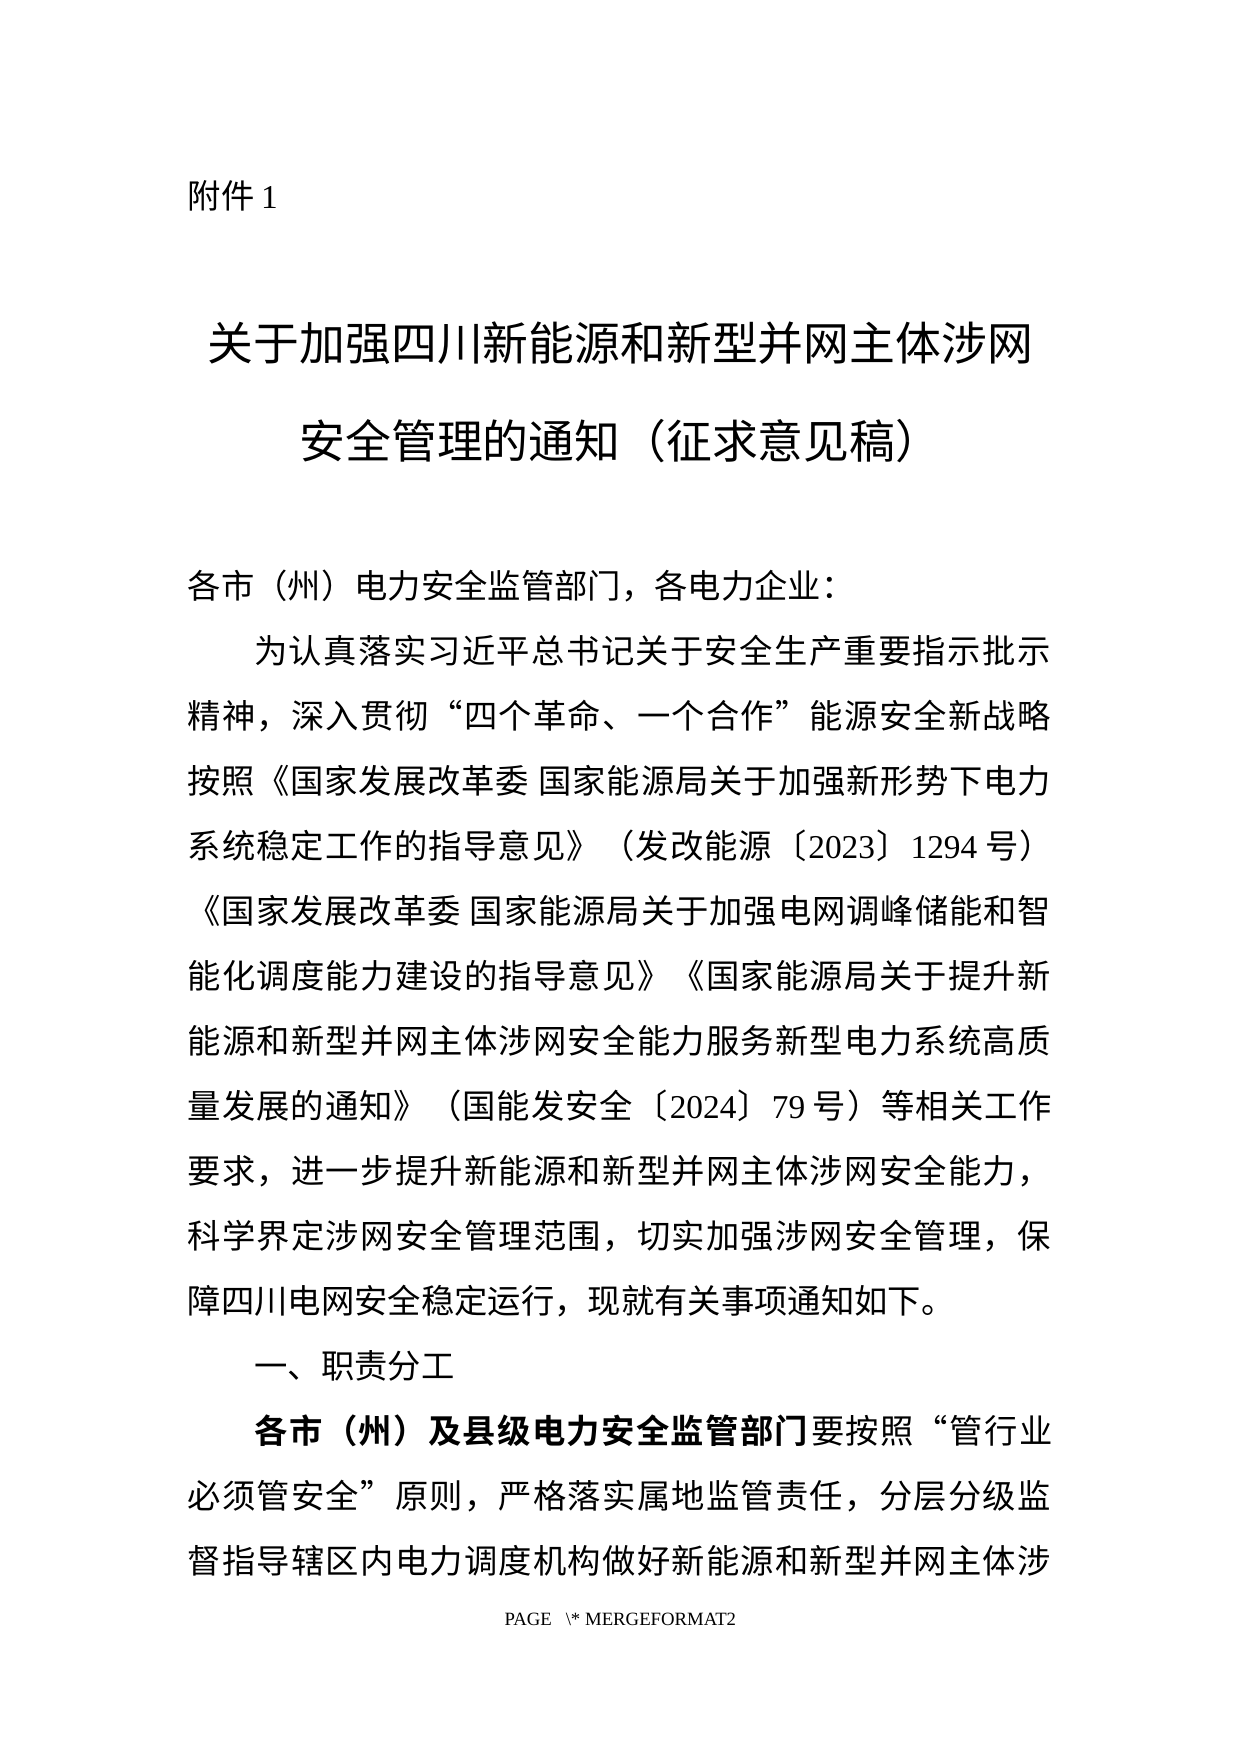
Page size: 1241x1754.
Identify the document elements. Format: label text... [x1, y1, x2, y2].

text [187, 1397, 1053, 1592]
text 各市（州）电力安全监管部门，各电力企业： [187, 552, 1053, 617]
text 附件1 [187, 162, 1053, 227]
text 为认真落实习近平总书记关于安全生产重要指示批示精神，深入贯彻“四个革命、一个合作”能源安全新战略，按照《国家发展改革委 国家能源局关于加强新形势下电力系统稳定工作的指导意见》（发改能源〔2023〕1294号）《国家发展改革委 国家能源局关于加强电网调峰储能和智能化调度能力建设的指导意见》《国家能源局关于提升新能源和新型并网主体涉网安全能力服务新型电力系统高质量发展的通知》（国能发安全〔2024〕79号）等相关工作要求，进一步提升新能源和新型并网主体涉网安全能力，科学界定涉网安全管理范围，切实加强涉网安全管理，保障四川电网安全稳定运行，现就有关事项通知如下。 [187, 617, 1053, 1332]
text 一、职责分工 [187, 1332, 1053, 1397]
text 关于加强四川新能源和新型并网主体涉网安全管理的通知（征求意见稿） [187, 292, 1053, 487]
